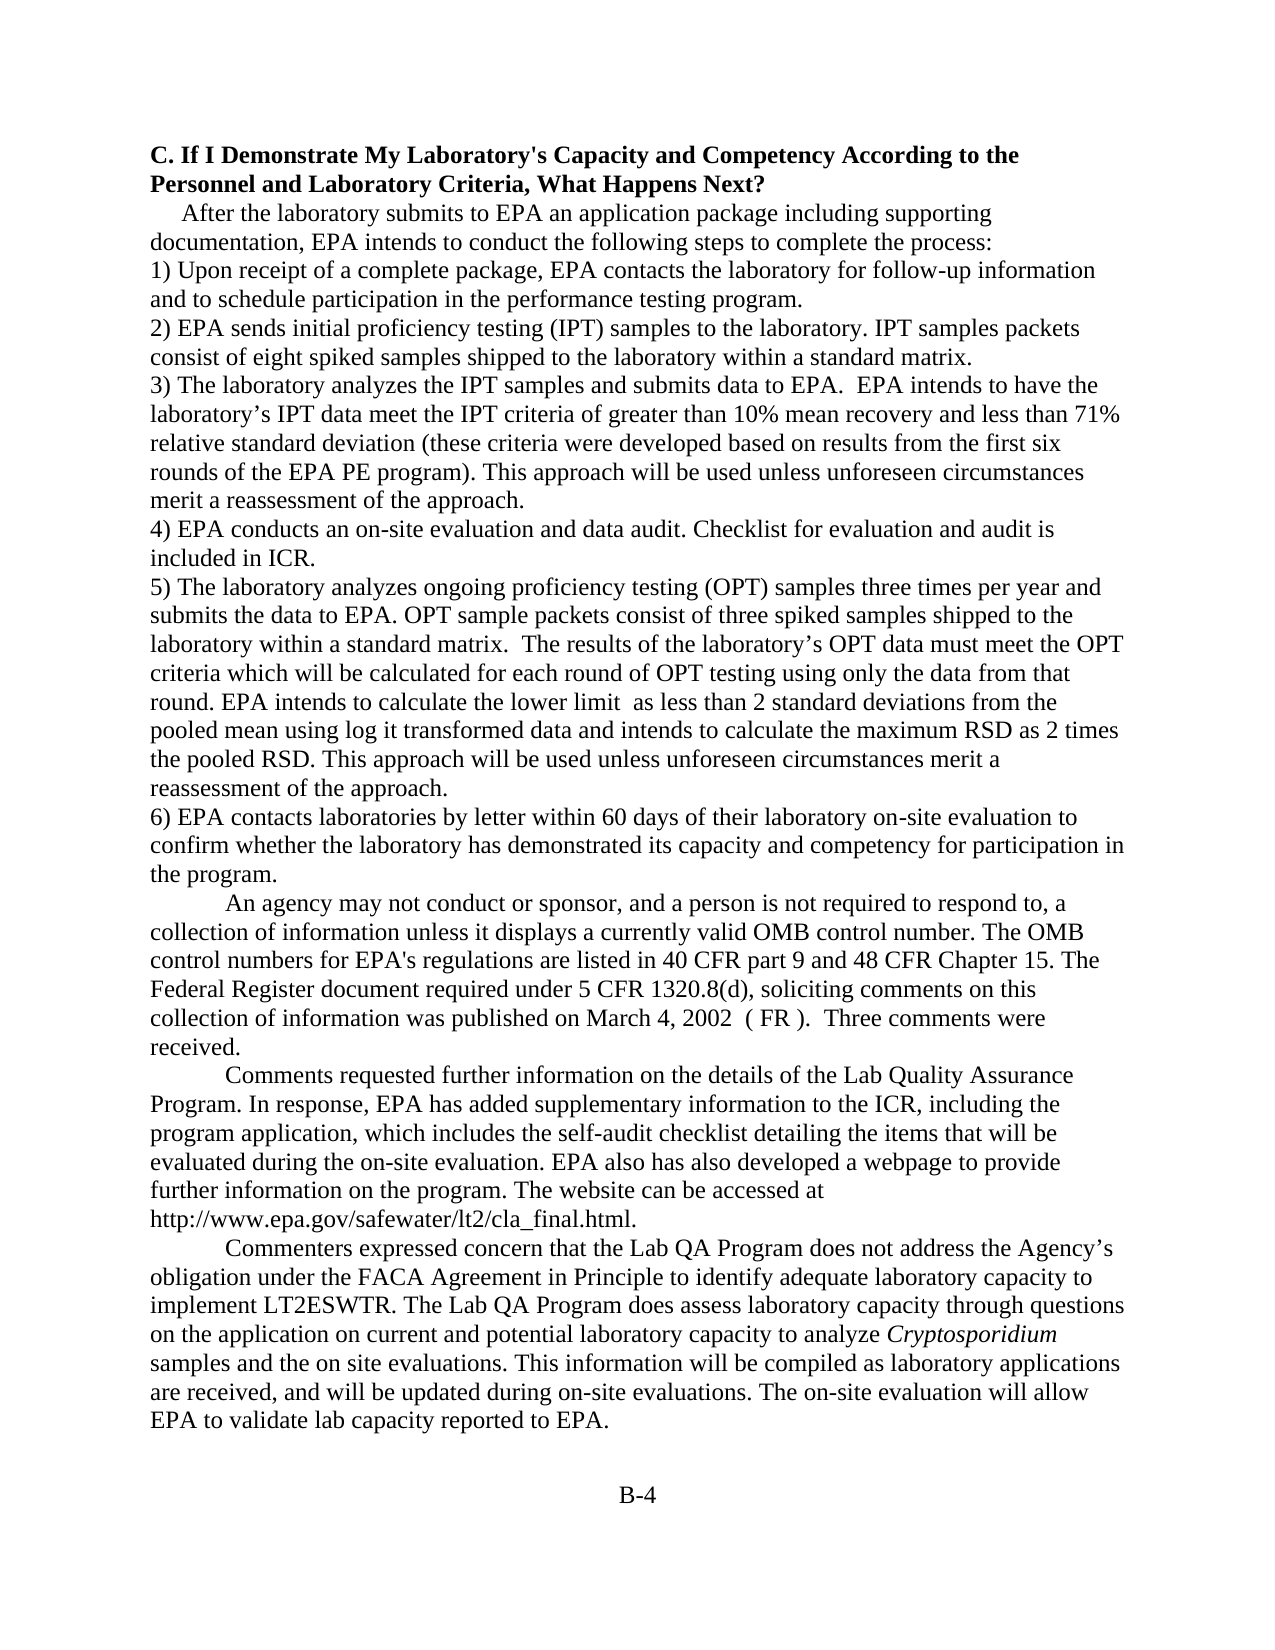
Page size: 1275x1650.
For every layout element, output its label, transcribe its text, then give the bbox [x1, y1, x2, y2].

text An agency may not conduct or sponsor, and a person is not required to respond to, a collection of information unless it displays a currently valid OMB control number. The OMB control numbers for EPA's regulations are listed in 40 CFR part 9 and 48 CFR Chapter 15. The Federal Register document required under 5 CFR 1320.8(d), soliciting comments on this collection of information was published on March 4, 2002 ( FR ). Three comments were received. [150, 888, 1125, 1061]
text 4) EPA conducts an on-site evaluation and data audit. Checklist for evaluation and audit is included in ICR. [150, 514, 1125, 572]
text Comments requested further information on the details of the Lab Quality Assurance Program. In response, EPA has added supplementary information to the ICR, including the program application, which includes the self-audit checklist detailing the items that will be evaluated during the on-site evaluation. EPA also has also developed a webpage to provide further information on the program. The website can be accessed at http://www.epa.gov/safewater/lt2/cla_final.html. [150, 1061, 1125, 1233]
text 6) EPA contacts laboratories by letter within 60 days of their laboratory on-site evaluation to confirm whether the laboratory has demonstrated its capacity and competency for participation in the program. [150, 802, 1125, 888]
text After the laboratory submits to EPA an application package including supporting documentation, EPA intends to conduct the following steps to complete the process: [150, 198, 1125, 256]
text 5) The laboratory analyzes ongoing proficiency testing (OPT) samples three times per year and submits the data to EPA. OPT sample packets consist of three spiked samples shipped to the laboratory within a standard matrix. The results of the laboratory’s OPT data must meet the OPT criteria which will be calculated for each round of OPT testing using only the data from that round. EPA intends to calculate the lower limit as less than 2 standard deviations from the pooled mean using log it transformed data and intends to calculate the maximum RSD as 2 times the pooled RSD. This approach will be used unless unforeseen circumstances merit a reassessment of the approach. [150, 572, 1125, 802]
text 2) EPA sends initial proficiency testing (IPT) samples to the laboratory. IPT samples packets consist of eight spiked samples shipped to the laboratory within a standard matrix. [150, 313, 1125, 371]
text 3) The laboratory analyzes the IPT samples and submits data to EPA. EPA intends to have the laboratory’s IPT data meet the IPT criteria of greater than 10% mean recovery and less than 71% relative standard deviation (these criteria were developed based on results from the first six rounds of the EPA PE program). This approach will be used unless unforeseen circumstances merit a reassessment of the approach. [150, 371, 1125, 514]
text C. If I Demonstrate My Laboratory's Capacity and Competency According to the Personnel and Laboratory Criteria, What Happens Next? [150, 141, 1125, 198]
text 1) Upon receipt of a complete package, EPA contacts the laboratory for follow-up information and to schedule participation in the performance testing program. [150, 256, 1125, 313]
text Commenters expressed concern that the Lab QA Program does not address the Agency’s obligation under the FACA Agreement in Principle to identify adequate laboratory capacity to implement LT2ESWTR. The Lab QA Program does assess laboratory capacity through questions on the application on current and potential laboratory capacity to analyze Cryptosporidium samples and the on site evaluations. This information will be compiled as laboratory applications are received, and will be updated during on-site evaluations. The on-site evaluation will allow EPA to validate lab capacity reported to EPA. [150, 1233, 1125, 1434]
